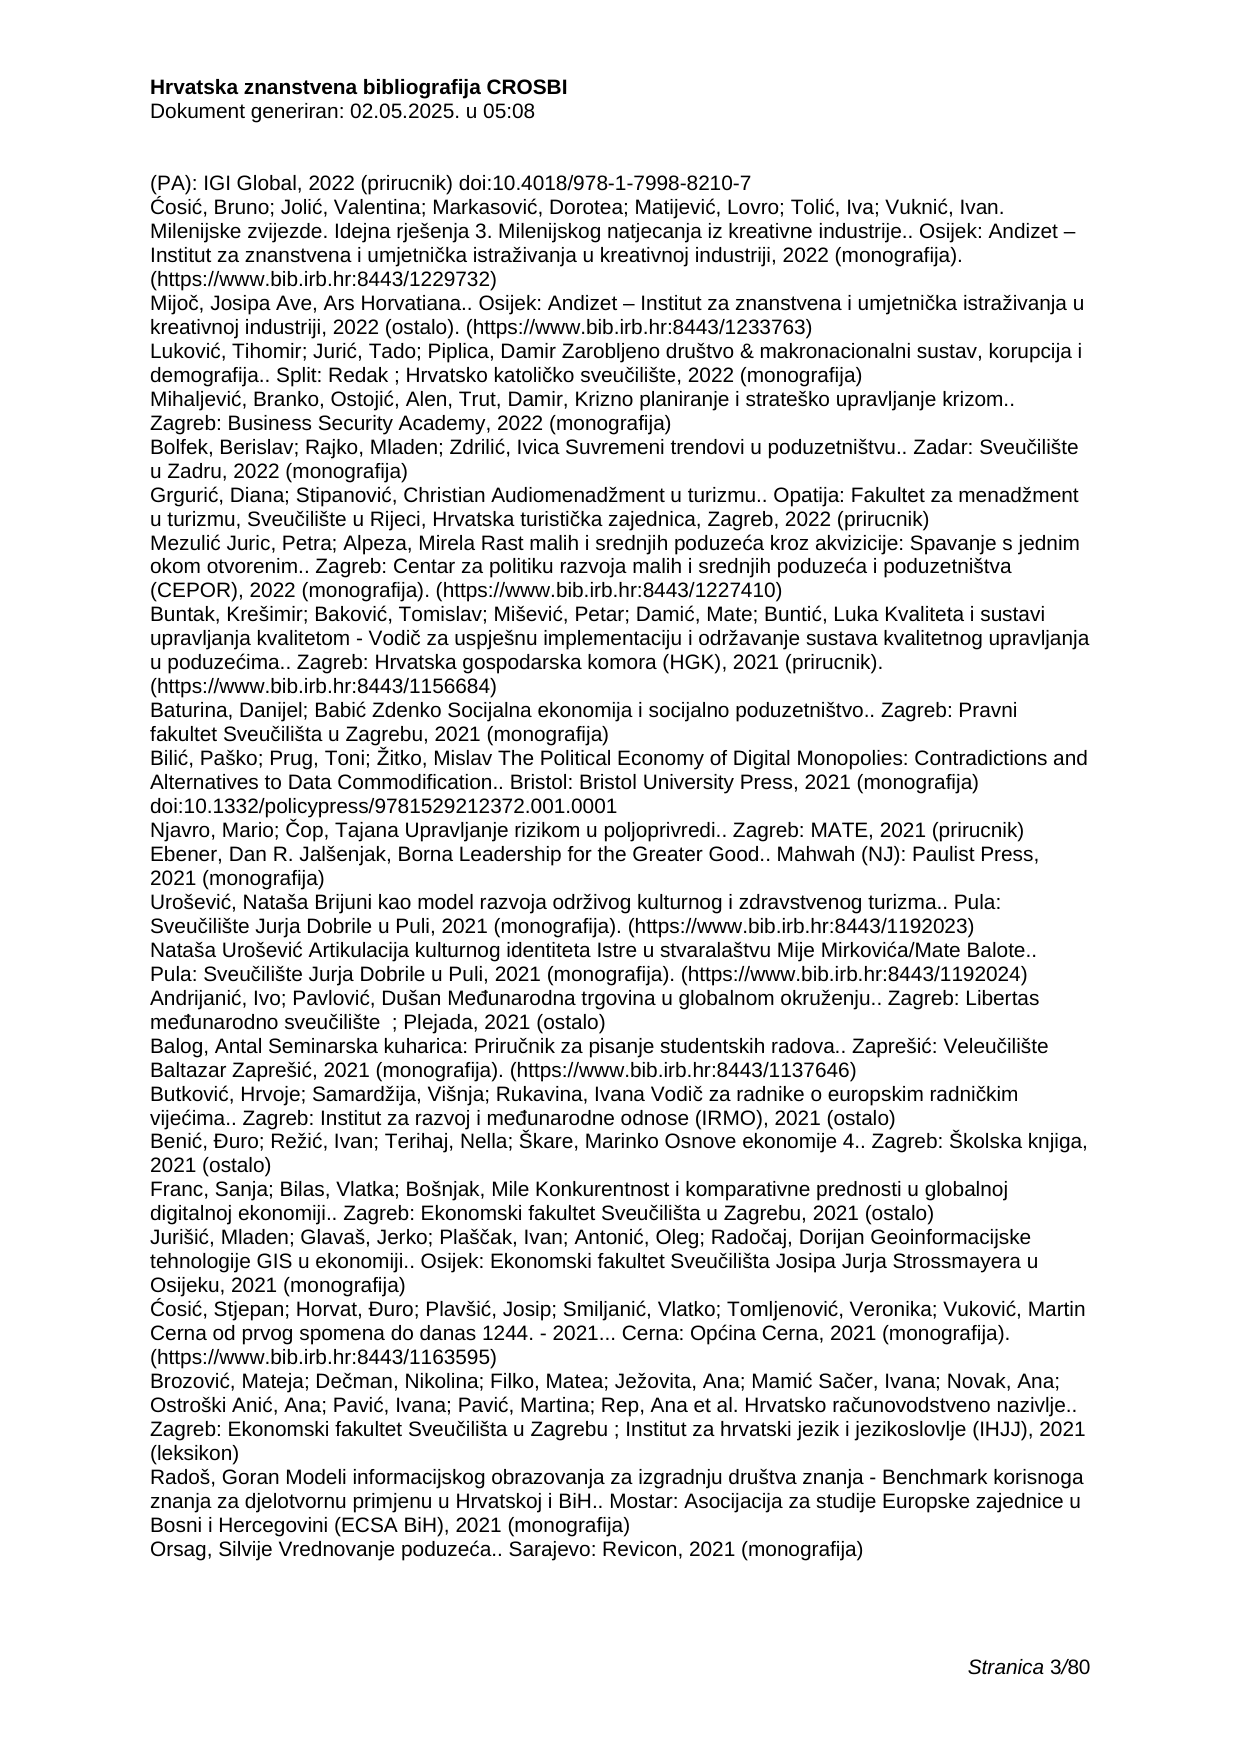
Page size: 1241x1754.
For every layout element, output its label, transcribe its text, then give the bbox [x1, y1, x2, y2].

text Ćosić, Bruno; Jolić, Valentina; Markasović, Dorotea; Matijević, Lovro; Tolić, Iva; Vuknić, Ivan. [150, 195, 1090, 291]
text Brozović, Mateja; Dečman, Nikolina; Filko, Matea; Ježovita, Ana; Mamić Sačer, Ivana; Novak, Ana; Ostroški Anić, Ana; Pavić, Ivana; Pavić, Martina; Rep, Ana et al. [150, 1369, 1090, 1465]
text Ebener, Dan R. Jalšenjak, Borna [150, 842, 1090, 890]
text Butković, Hrvoje; Samardžija, Višnja; Rukavina, Ivana [150, 1081, 1090, 1129]
text Buntak, Krešimir; Baković, Tomislav; Mišević, Petar; Damić, Mate; Buntić, Luka [150, 602, 1090, 698]
text Baturina, Danijel; Babić Zdenko [150, 698, 1090, 746]
text Jurišić, Mladen; Glavaš, Jerko; Plaščak, Ivan; Antonić, Oleg; Radočaj, Dorijan [150, 1225, 1090, 1297]
text Njavro, Mario; Čop, Tajana [150, 818, 1090, 842]
text Urošević, Nataša [150, 890, 1090, 938]
text Franc, Sanja; Bilas, Vlatka; Bošnjak, Mile [150, 1177, 1090, 1225]
text Andrijanić, Ivo; Pavlović, Dušan [150, 986, 1090, 1033]
text Ćosić, Stjepan; Horvat, Đuro; Plavšić, Josip; Smiljanić, Vlatko; Tomljenović, Veronika; Vuković, Martin [150, 1297, 1090, 1369]
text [150, 171, 1090, 195]
text Luković, Tihomir; Jurić, Tado; Piplica, Damir [150, 339, 1090, 387]
text Bilić, Paško; Prug, Toni; Žitko, Mislav [150, 746, 1090, 818]
text Orsag, Silvije [150, 1537, 1090, 1561]
text Mijoč, Josipa [150, 291, 1090, 339]
text Benić, Đuro; Režić, Ivan; Terihaj, Nella; Škare, Marinko [150, 1129, 1090, 1177]
text Mezulić Juric, Petra; Alpeza, Mirela [150, 530, 1090, 602]
text Grgurić, Diana; Stipanović, Christian [150, 482, 1090, 530]
text Nataša Urošević [150, 938, 1090, 986]
text Balog, Antal [150, 1033, 1090, 1081]
text Radoš, Goran [150, 1465, 1090, 1537]
text Mihaljević, Branko, Ostojić, Alen, Trut, Damir, [150, 387, 1090, 434]
text Bolfek, Berislav; Rajko, Mladen; Zdrilić, Ivica [150, 434, 1090, 482]
